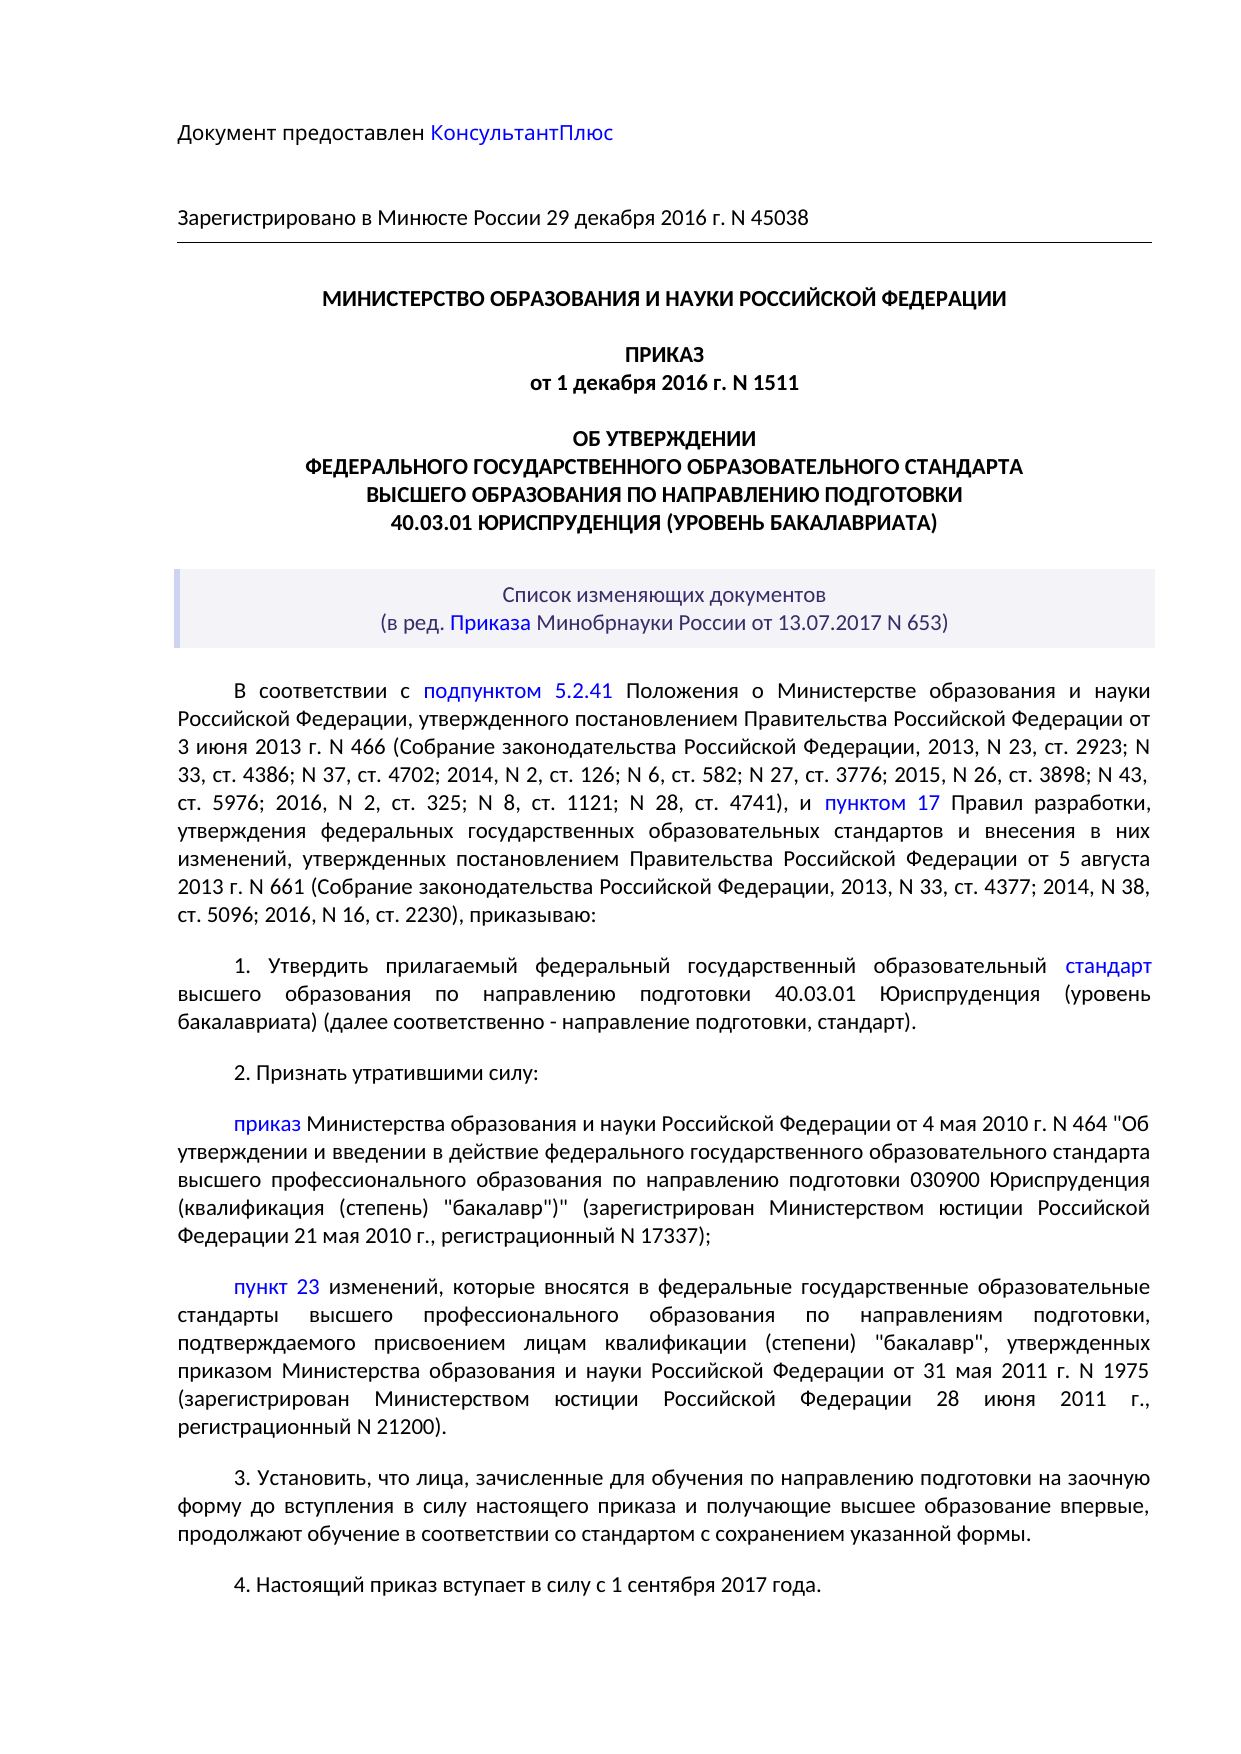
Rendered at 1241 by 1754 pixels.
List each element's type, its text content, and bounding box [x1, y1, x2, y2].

text приказ Министерства образования и науки Российской Федерации от 4 мая 2010 г. N 464 "Об утверждении и введении в действие федерального государственного образовательного стандарта высшего профессионального образования по направлению подготовки 030900 Юриспруденция (квалификация (степень) "бакалавр")" (зарегистрирован Министерством юстиции Российской Федерации 21 мая 2010 г., регистрационный N 17337); [177, 1109, 1152, 1249]
text 2. Признать утратившими силу: [177, 1058, 1152, 1086]
text 3. Установить, что лица, зачисленные для обучения по направлению подготовки на заочную форму до вступления в силу настоящего приказа и получающие высшее образование впервые, продолжают обучение в соответствии со стандартом с сохранением указанной формы. [177, 1463, 1152, 1547]
text 1. Утвердить прилагаемый федеральный государственный образовательный стандарт высшего образования по направлению подготовки 40.03.01 Юриспруденция (уровень бакалавриата) (далее соответственно - направление подготовки, стандарт). [177, 951, 1152, 1035]
text пункт 23 изменений, которые вносятся в федеральные государственные образовательные стандарты высшего профессионального образования по направлениям подготовки, подтверждаемого присвоением лицам квалификации (степени) "бакалавр", утвержденных приказом Министерства образования и науки Российской Федерации от 31 мая 2011 г. N 1975 (зарегистрирован Министерством юстиции Российской Федерации 28 июня 2011 г., регистрационный N 21200). [177, 1272, 1152, 1440]
title ВЫСШЕГО ОБРАЗОВАНИЯ ПО НАПРАВЛЕНИЮ ПОДГОТОВКИ [177, 480, 1152, 508]
table_header Список изменяющих документов (в ред. Приказа Минобрнауки России от 13.07.2017 N 653) [180, 569, 1149, 648]
title Документ предоставлен КонсультантПлюс [177, 118, 1152, 175]
title ПРИКАЗ [177, 340, 1152, 368]
text В соответствии с подпунктом 5.2.41 Положения о Министерстве образования и науки Российской Федерации, утвержденного постановлением Правительства Российской Федерации от 3 июня 2013 г. N 466 (Собрание законодательства Российской Федерации, 2013, N 23, ст. 2923; N 33, ст. 4386; N 37, ст. 4702; 2014, N 2, ст. 126; N 6, ст. 582; N 27, ст. 3776; 2015, N 26, ст. 3898; N 43, ст. 5976; 2016, N 2, ст. 325; N 8, ст. 1121; N 28, ст. 4741), и пунктом 17 Правил разработки, утверждения федеральных государственных образовательных стандартов и внесения в них изменений, утвержденных постановлением Правительства Российской Федерации от 5 августа 2013 г. N 661 (Собрание законодательства Российской Федерации, 2013, N 33, ст. 4377; 2014, N 38, ст. 5096; 2016, N 16, ст. 2230), приказываю: [177, 676, 1152, 928]
title ОБ УТВЕРЖДЕНИИ [177, 424, 1152, 452]
title МИНИСТЕРСТВО ОБРАЗОВАНИЯ И НАУКИ РОССИЙСКОЙ ФЕДЕРАЦИИ [177, 284, 1152, 312]
text Зарегистрировано в Минюсте России 29 декабря 2016 г. N 45038 [177, 203, 1152, 231]
title ФЕДЕРАЛЬНОГО ГОСУДАРСТВЕННОГО ОБРАЗОВАТЕЛЬНОГО СТАНДАРТА [177, 452, 1152, 480]
title от 1 декабря 2016 г. N 1511 [177, 368, 1152, 396]
title 40.03.01 ЮРИСПРУДЕНЦИЯ (УРОВЕНЬ БАКАЛАВРИАТА) [177, 508, 1152, 536]
text 4. Настоящий приказ вступает в силу с 1 сентября 2017 года. [177, 1570, 1152, 1598]
